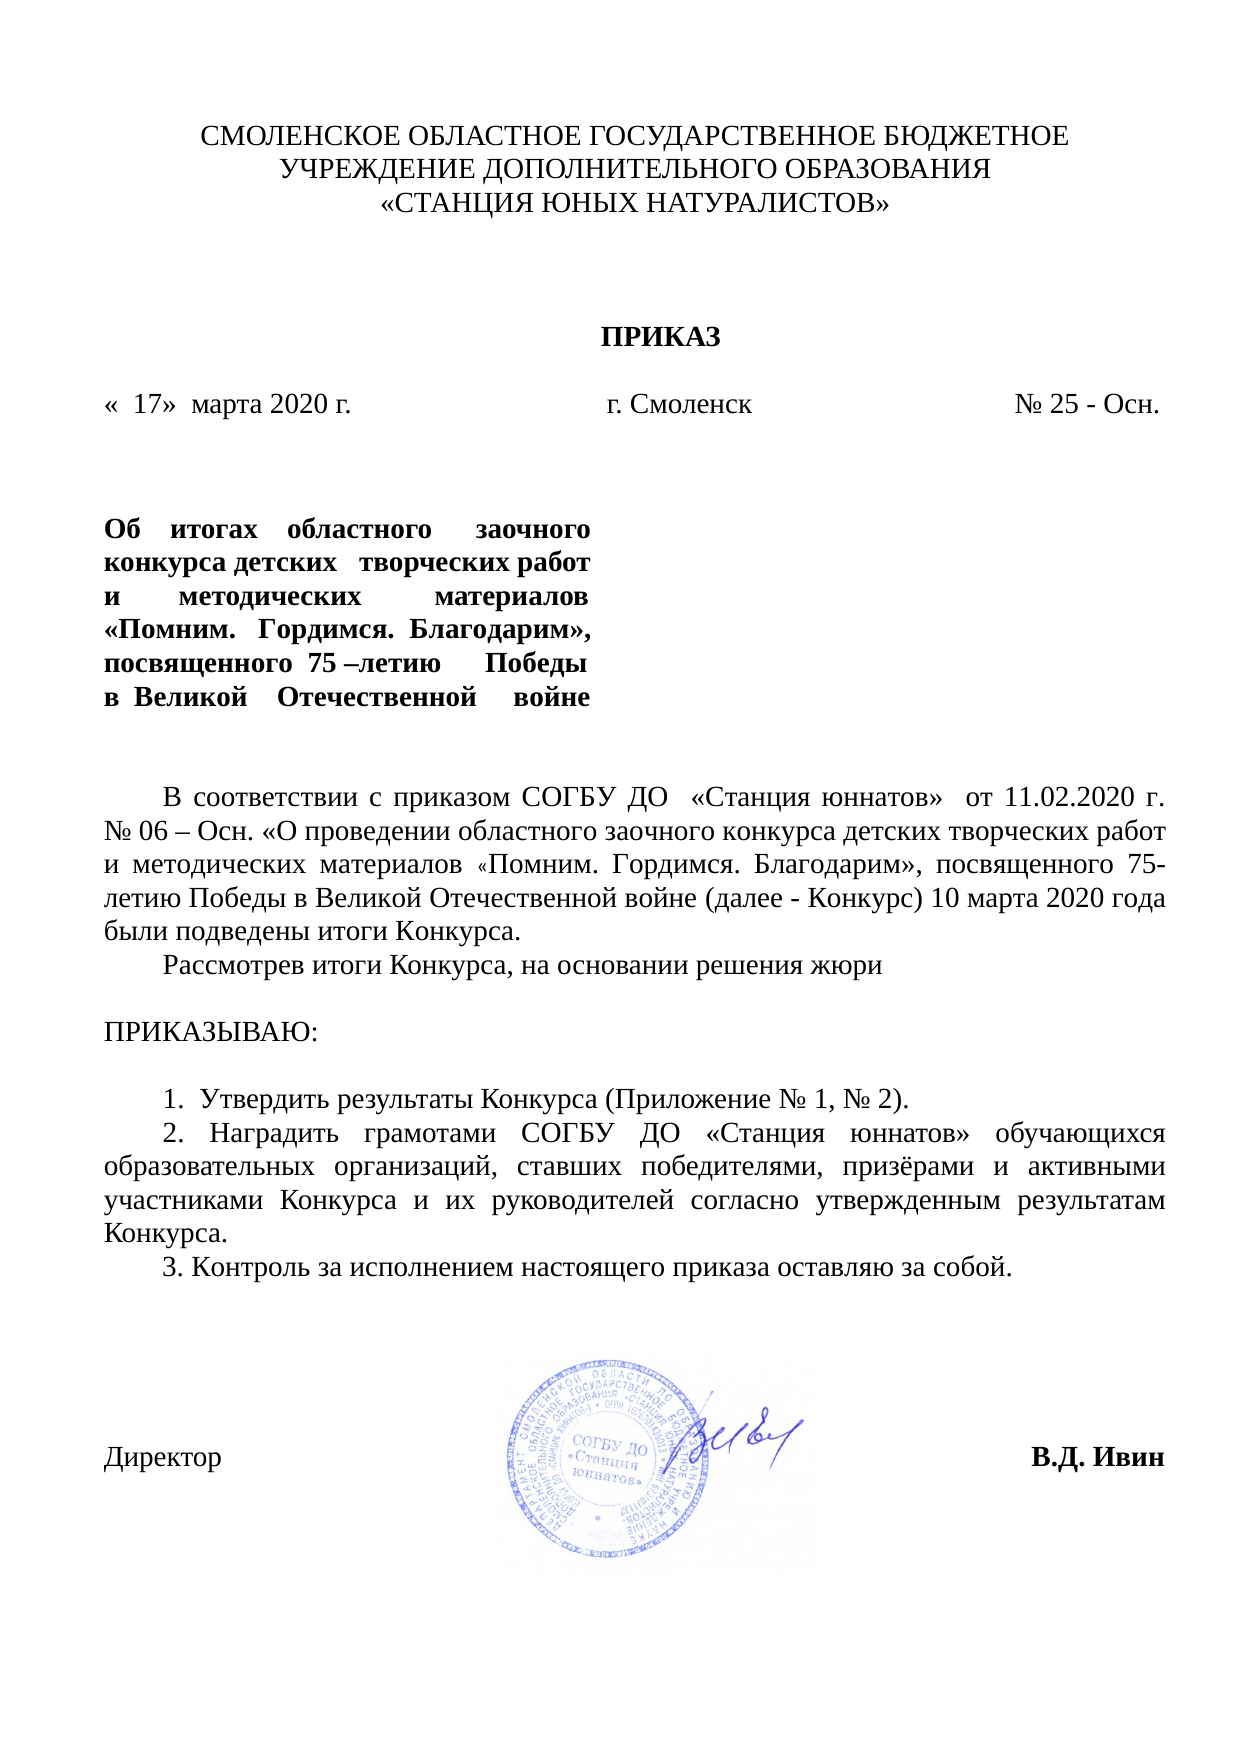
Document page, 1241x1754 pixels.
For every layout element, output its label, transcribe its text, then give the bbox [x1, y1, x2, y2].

picture [497, 1473, 819, 1573]
text 2. Наградить грамотами СОГБУ ДО «Станция юннатов» обучающихся образовательных организаций, ставших победителями, призёрами и активными участниками Конкурса и их руководителей согласно утвержденным результатам Конкурса. [103, 1115, 1167, 1249]
picture [497, 1354, 819, 1439]
text посвященного 75 –летию Победы [103, 645, 1167, 679]
text ПРИКАЗ [103, 319, 1167, 353]
text 3. Контроль за исполнением настоящего приказа оставляю за собой. [103, 1249, 1167, 1282]
text Об итогах областного заочного [103, 511, 1167, 544]
text «Помним. Гордимся. Благодарим», [103, 612, 1167, 645]
text В соответствии с приказом СОГБУ ДО «Станция юннатов» от 11.02.2020 г. № 06 – Осн. «О проведении областного заочного конкурса детских творческих работ и методических материалов «Помним. Гордимся. Благодарим», посвященного 75-летию Победы в Великой Отечественной войне (далее - Конкурс) 10 марта 2020 года были подведены итоги Конкурса. [103, 779, 1167, 947]
text «СТАНЦИЯ ЮНЫХ НАТУРАЛИСТОВ» [103, 185, 1167, 219]
text ПРИКАЗЫВАЮ: [103, 1014, 1167, 1048]
text в Великой Отечественной войне [103, 679, 1167, 712]
text СМОЛЕНСКОЕ ОБЛАСТНОЕ ГОСУДАРСТВЕННОЕ БЮДЖЕТНОЕ УЧРЕЖДЕНИЕ ДОПОЛНИТЕЛЬНОГО ОБРАЗОВАНИЯ [103, 118, 1167, 185]
text конкурса детских творческих работ [103, 544, 1167, 578]
text 1. Утвердить результаты Конкурса (Приложение № 1, № 2). [103, 1081, 1167, 1115]
text « 17» марта 2020 г. г. Смоленск № 25 - Осн. [103, 386, 1167, 420]
text и методических материалов [103, 578, 1167, 612]
text Рассмотрев итоги Конкурса, на основании решения жюри [103, 947, 1167, 981]
text Директор В.Д. Ивин [103, 1439, 1167, 1473]
